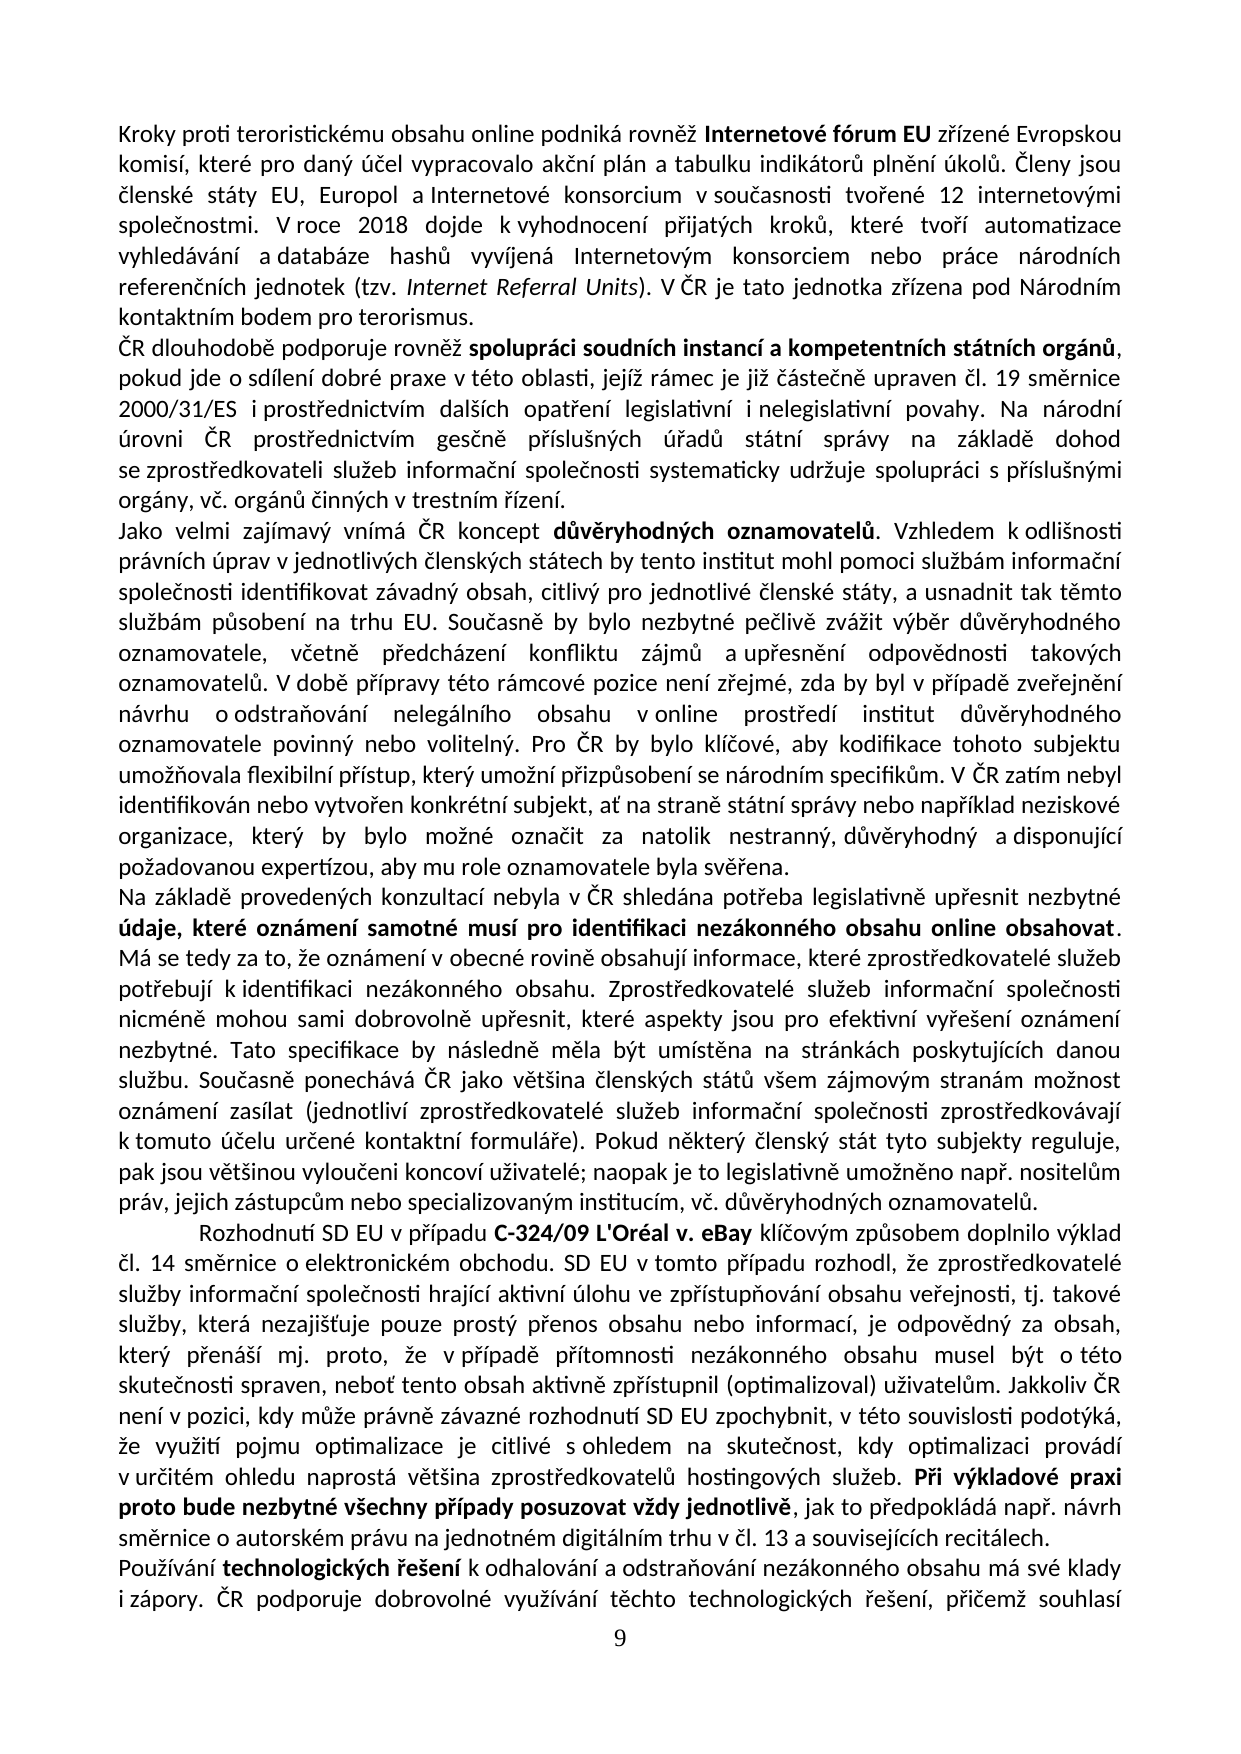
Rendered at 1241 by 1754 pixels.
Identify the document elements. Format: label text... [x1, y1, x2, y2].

text Na základě provedených konzultací nebyla v ČR shledána potřeba legislativně upřesnit nezbytné údaje, které oznámení samotné musí pro identifikaci nezákonného obsahu online obsahovat. Má se tedy za to, že oznámení v obecné rovině obsahují informace, které zprostředkovatelé služeb potřebují k identifikaci nezákonného obsahu. Zprostředkovatelé služeb informační společnosti nicméně mohou sami dobrovolně upřesnit, které aspekty jsou pro efektivní vyřešení oznámení nezbytné. Tato specifikace by následně měla být umístěna na stránkách poskytujících danou službu. Současně ponechává ČR jako většina členských států všem zájmovým stranám možnost oznámení zasílat (jednotliví zprostředkovatelé služeb informační společnosti zprostředkovávají k tomuto účelu určené kontaktní formuláře). Pokud některý členský stát tyto subjekty reguluje, pak jsou většinou vyloučeni koncoví uživatelé; naopak je to legislativně umožněno např. nositelům práv, jejich zástupcům nebo specializovaným institucím, vč. důvěryhodných oznamovatelů. Rozhodnutí SD EU v případu C-324/09 L'Oréal v. eBay klíčovým způsobem doplnilo výklad čl. 14 směrnice o elektronickém obchodu. SD EU v tomto případu rozhodl, že zprostředkovatelé služby informační společnosti hrající aktivní úlohu ve zpřístupňování obsahu veřejnosti, tj. takové služby, která nezajišťuje pouze prostý přenos obsahu nebo informací, je odpovědný za obsah, který přenáší mj. proto, že v případě přítomnosti nezákonného obsahu musel být o této skutečnosti spraven, neboť tento obsah aktivně zpřístupnil (optimalizoval) uživatelům. Jakkoliv ČR není v pozici, kdy může právně závazné rozhodnutí SD EU zpochybnit, v této souvislosti podotýká, že využití pojmu optimalizace je citlivé s ohledem na skutečnost, kdy optimalizaci provádí v určitém ohledu naprostá většina zprostředkovatelů hostingových služeb. Při výkladové praxi proto bude nezbytné všechny případy posuzovat vždy jednotlivě, jak to předpokládá např. návrh směrnice o autorském právu na jednotném digitálním trhu v čl. 13 a souvisejících recitálech. [118, 881, 1122, 1553]
text Kroky proti teroristickému obsahu online podniká rovněž Internetové fórum EU zřízené Evropskou komisí, které pro daný účel vypracovalo akční plán a tabulku indikátorů plnění úkolů. Členy jsou členské státy EU, Europol a Internetové konsorcium v současnosti tvořené 12 internetovými společnostmi. V roce 2018 dojde k vyhodnocení přijatých kroků, které tvoří automatizace vyhledávání a databáze hashů vyvíjená Internetovým konsorciem nebo práce národních referenčních jednotek (tzv. Internet Referral Units). V ČR je tato jednotka zřízena pod Národním kontaktním bodem pro terorismus. [118, 118, 1122, 332]
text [118, 1553, 1122, 1614]
text Jako velmi zajímavý vnímá ČR koncept důvěryhodných oznamovatelů. Vzhledem k odlišnosti právních úprav v jednotlivých členských státech by tento institut mohl pomoci službám informační společnosti identifikovat závadný obsah, citlivý pro jednotlivé členské státy, a usnadnit tak těmto službám působení na trhu EU. Současně by bylo nezbytné pečlivě zvážit výběr důvěryhodného oznamovatele, včetně předcházení konfliktu zájmů a upřesnění odpovědnosti takových oznamovatelů. V době přípravy této rámcové pozice není zřejmé, zda by byl v případě zveřejnění návrhu o odstraňování nelegálního obsahu v online prostředí institut důvěryhodného oznamovatele povinný nebo volitelný. Pro ČR by bylo klíčové, aby kodifikace tohoto subjektu umožňovala flexibilní přístup, který umožní přizpůsobení se národním specifikům. V ČR zatím nebyl identifikován nebo vytvořen konkrétní subjekt, ať na straně státní správy nebo například neziskové organizace, který by bylo možné označit za natolik nestranný, důvěryhodný a disponující požadovanou expertízou, aby mu role oznamovatele byla svěřena. [118, 515, 1122, 881]
text ČR dlouhodobě podporuje rovněž spolupráci soudních instancí a kompetentních státních orgánů, pokud jde o sdílení dobré praxe v této oblasti, jejíž rámec je již částečně upraven čl. 19 směrnice 2000/31/ES i prostřednictvím dalších opatření legislativní i nelegislativní povahy. Na národní úrovni ČR prostřednictvím gesčně příslušných úřadů státní správy na základě dohod se zprostředkovateli služeb informační společnosti systematicky udržuje spolupráci s příslušnými orgány, vč. orgánů činných v trestním řízení. [118, 332, 1122, 515]
